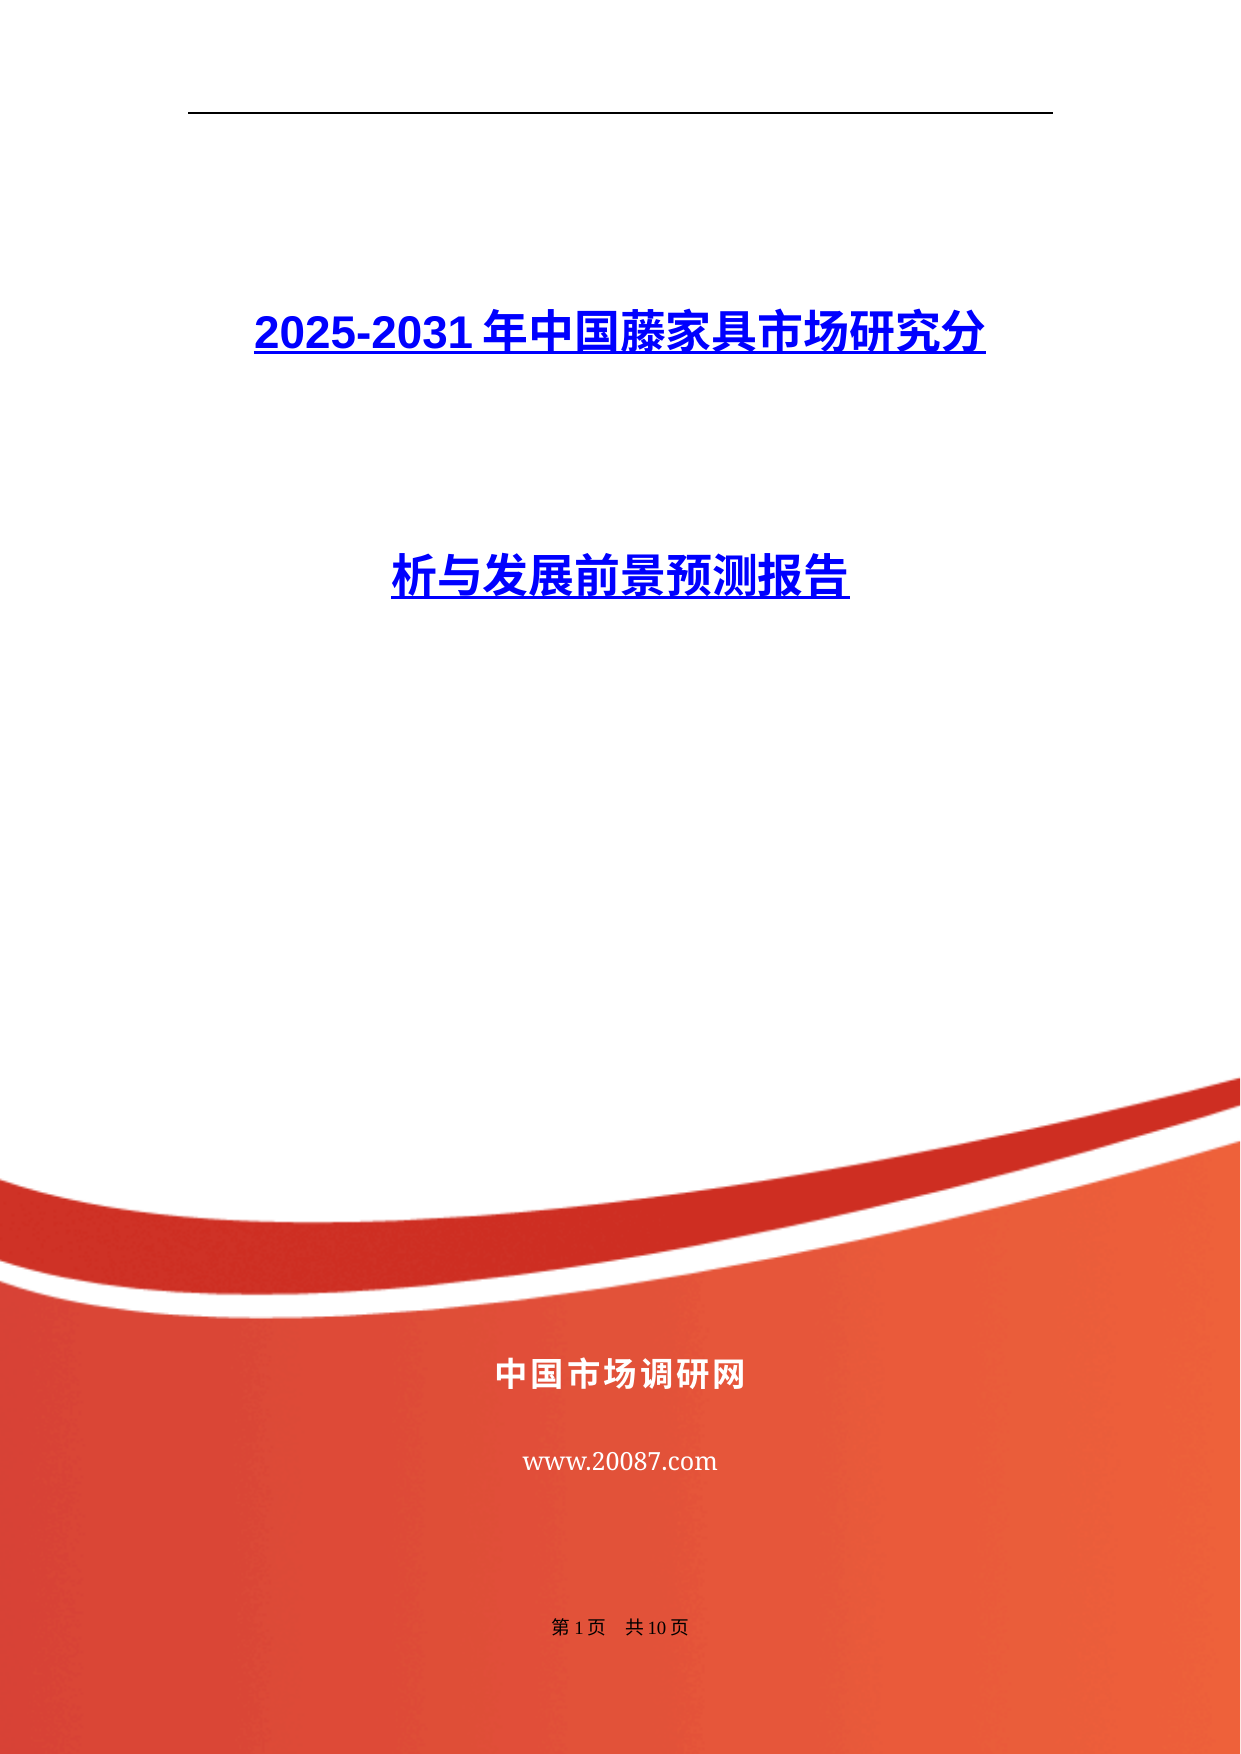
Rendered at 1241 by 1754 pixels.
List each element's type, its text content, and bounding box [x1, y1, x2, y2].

text www.20087.com [187, 1428, 1053, 1493]
table_header 2025-2031年中国藤家具市场研究分析与发展前景预测报告 [188, 207, 1053, 773]
picture [0, 1006, 1241, 1754]
subtitle 中国市场调研网 [187, 1339, 1053, 1404]
